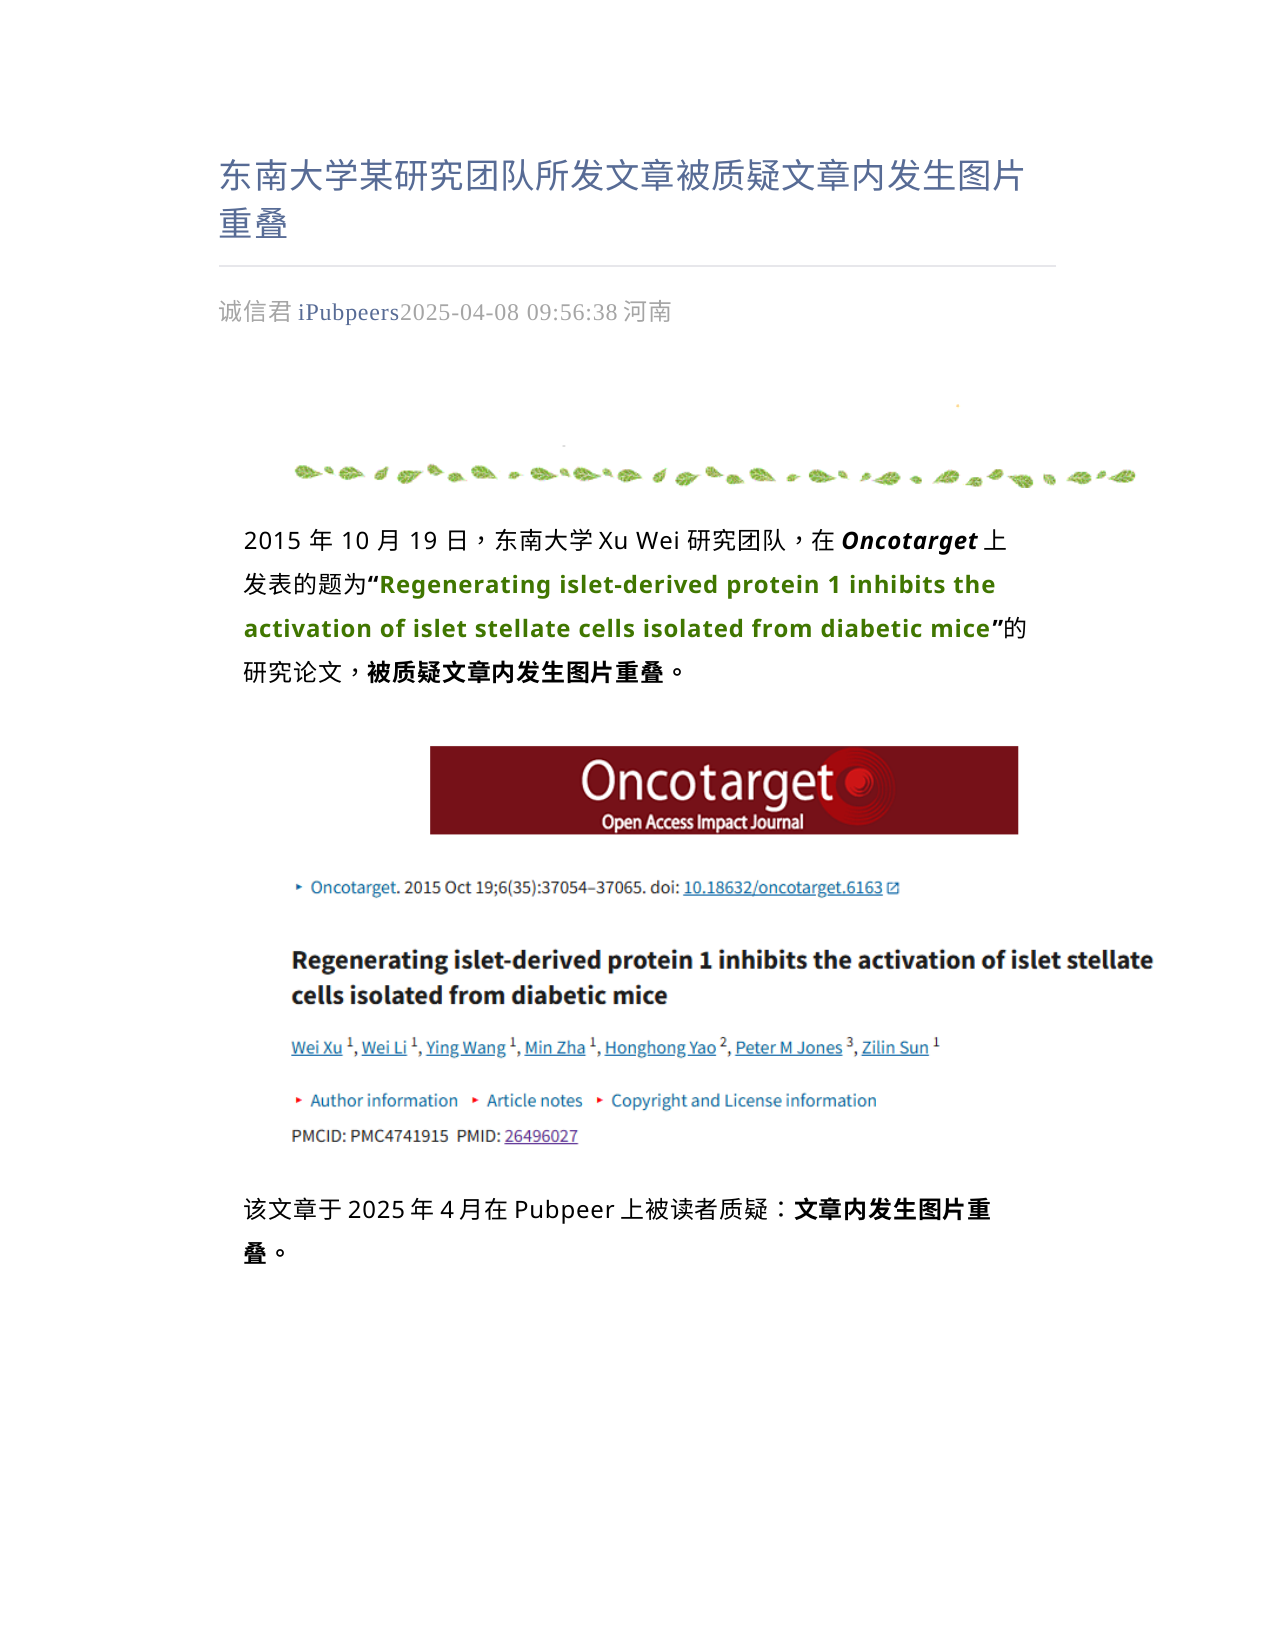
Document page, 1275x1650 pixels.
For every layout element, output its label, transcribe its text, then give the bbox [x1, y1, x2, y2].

text 2015 年 10 月 19 日，东南大学Xu Wei 研究团队，在Oncotarget上发表的题为“Regenerating islet-derived protein 1 inhibits the activation of islet stellate cells isolated from diabetic mice”的研究论文，被质疑文章内发生图片重叠。 [244, 513, 1031, 688]
picture [262, 713, 1163, 1182]
title 东南大学某研究团队所发文章被质疑文章内发生图片重叠 [219, 150, 1056, 265]
list 诚信君iPubpeers2025-04-08 09:56:38河南 [219, 287, 1056, 327]
picture [262, 342, 1163, 488]
text 该文章于2025年4月在Pubpeer上被读者质疑：文章内发生图片重叠。 [244, 1182, 1031, 1269]
